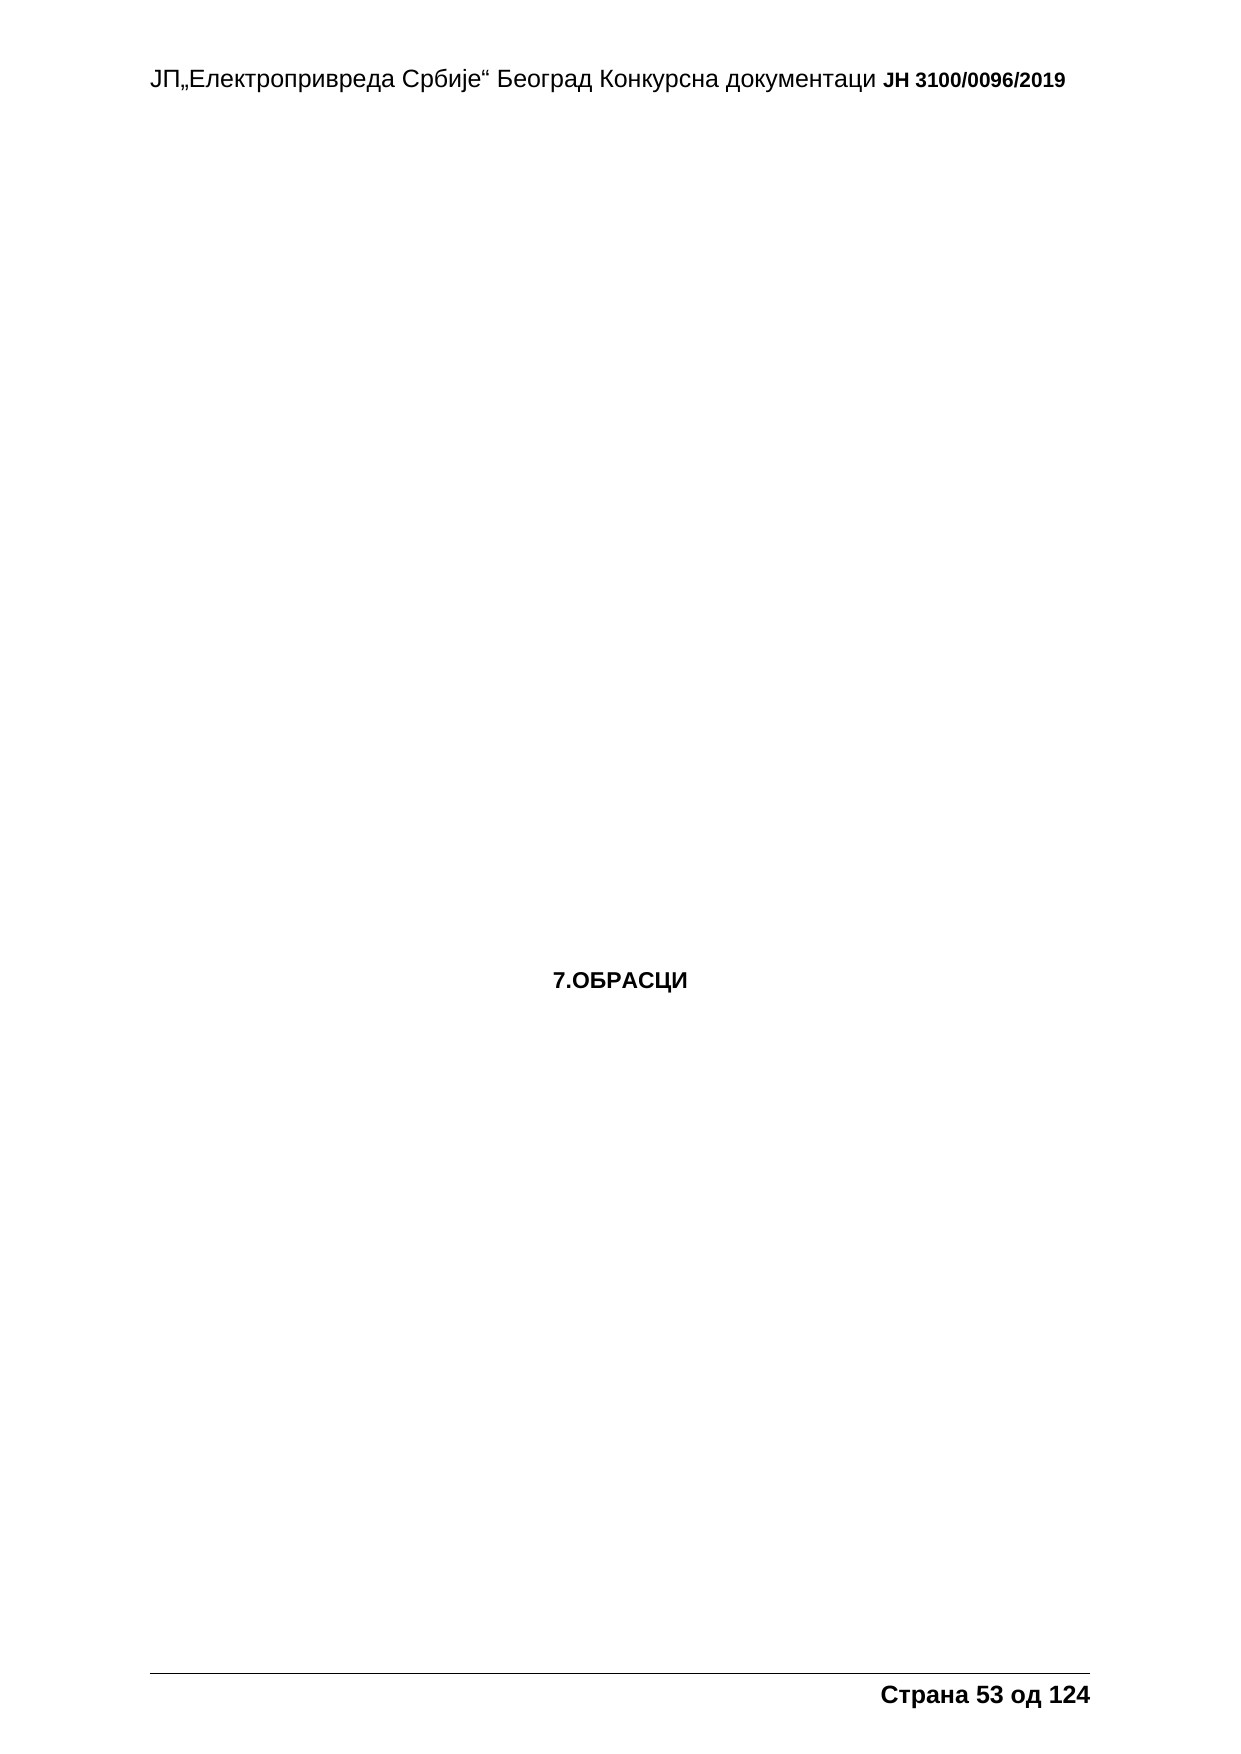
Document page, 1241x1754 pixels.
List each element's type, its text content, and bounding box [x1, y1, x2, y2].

text 7.ОБРАСЦИ [150, 967, 1090, 993]
